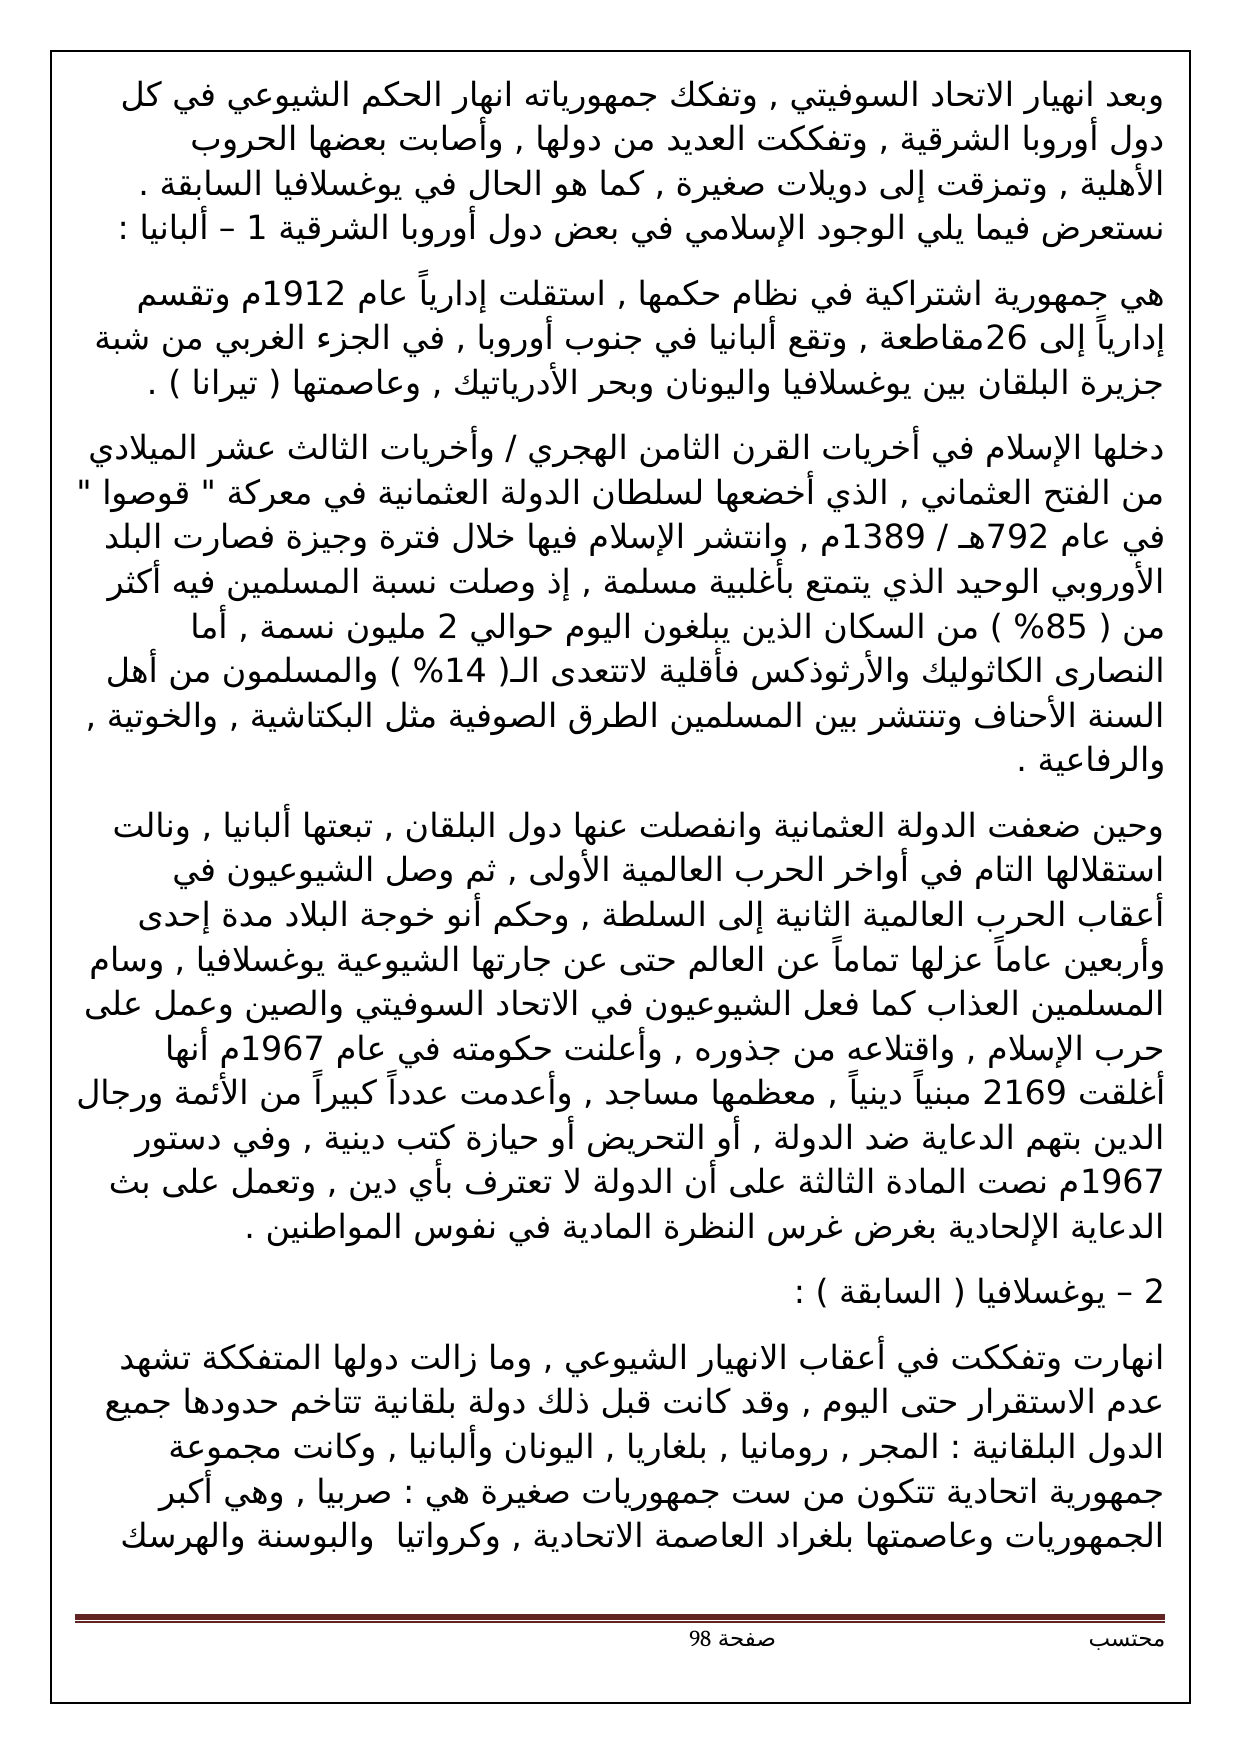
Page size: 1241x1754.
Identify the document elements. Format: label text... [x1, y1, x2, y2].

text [75, 1338, 1165, 1556]
text دخلها الإسلام في أخريات القرن الثامن الهجري / وأخريات الثالث عشر الميلادي من الفتح العثماني , الذي أخضعها لسلطان الدولة العثمانية في معركة " قوصوا " في عام 792هـ / 1389م , وانتشر الإسلام فيها خلال فترة وجيزة فصارت البلد الأوروبي الوحيد الذي يتمتع بأغلبية مسلمة , إذ وصلت نسبة المسلمين فيه أكثر من ( 85% ) من السكان الذين يبلغون اليوم حوالي 2 مليون نسمة , أما النصارى الكاثوليك والأرثوذكس فأقلية لاتتعدى الـ( 14% ) والمسلمون من أهل السنة الأحناف وتنتشر بين المسلمين الطرق الصوفية مثل البكتاشية , والخوتية , والرفاعية . [75, 429, 1165, 780]
text هي جمهورية اشتراكية في نظام حكمها , استقلت إدارياً عام 1912م وتقسم إدارياً إلى 26مقاطعة , وتقع ألبانيا في جنوب أوروبا , في الجزء الغربي من شبة جزيرة البلقان بين يوغسلافيا واليونان وبحر الأدرياتيك , وعاصمتها ( تيرانا ) . [75, 274, 1165, 402]
text وحين ضعفت الدولة العثمانية وانفصلت عنها دول البلقان , تبعتها ألبانيا , ونالت استقلالها التام في أواخر الحرب العالمية الأولى , ثم وصل الشيوعيون في أعقاب الحرب العالمية الثانية إلى السلطة , وحكم أنو خوجة البلاد مدة إحدى وأربعين عاماً عزلها تماماً عن العالم حتى عن جارتها الشيوعية يوغسلافيا , وسام المسلمين العذاب كما فعل الشيوعيون في الاتحاد السوفيتي والصين وعمل على حرب الإسلام , واقتلاعه من جذوره , وأعلنت حكومته في عام 1967م أنها أغلقت 2169 مبنياً دينياً , معظمها مساجد , وأعدمت عدداً كبيراً من الأئمة ورجال الدين بتهم الدعاية ضد الدولة , أو التحريض أو حيازة كتب دينية , وفي دستور 1967م نصت المادة الثالثة على أن الدولة لا تعترف بأي دين , وتعمل على بث الدعاية الإلحادية بغرض غرس النظرة المادية في نفوس المواطنين . [75, 806, 1165, 1246]
text وبعد انهيار الاتحاد السوفيتي , وتفكك جمهورياته انهار الحكم الشيوعي في كل دول أوروبا الشرقية , وتفككت العديد من دولها , وأصابت بعضها الحروب الأهلية , وتمزقت إلى دويلات صغيرة , كما هو الحال في يوغسلافيا السابقة . نستعرض فيما يلي الوجود الإسلامي في بعض دول أوروبا الشرقية 1 – ألبانيا : [75, 75, 1165, 248]
text 2 – يوغسلافيا ( السابقة ) : [75, 1273, 1165, 1312]
